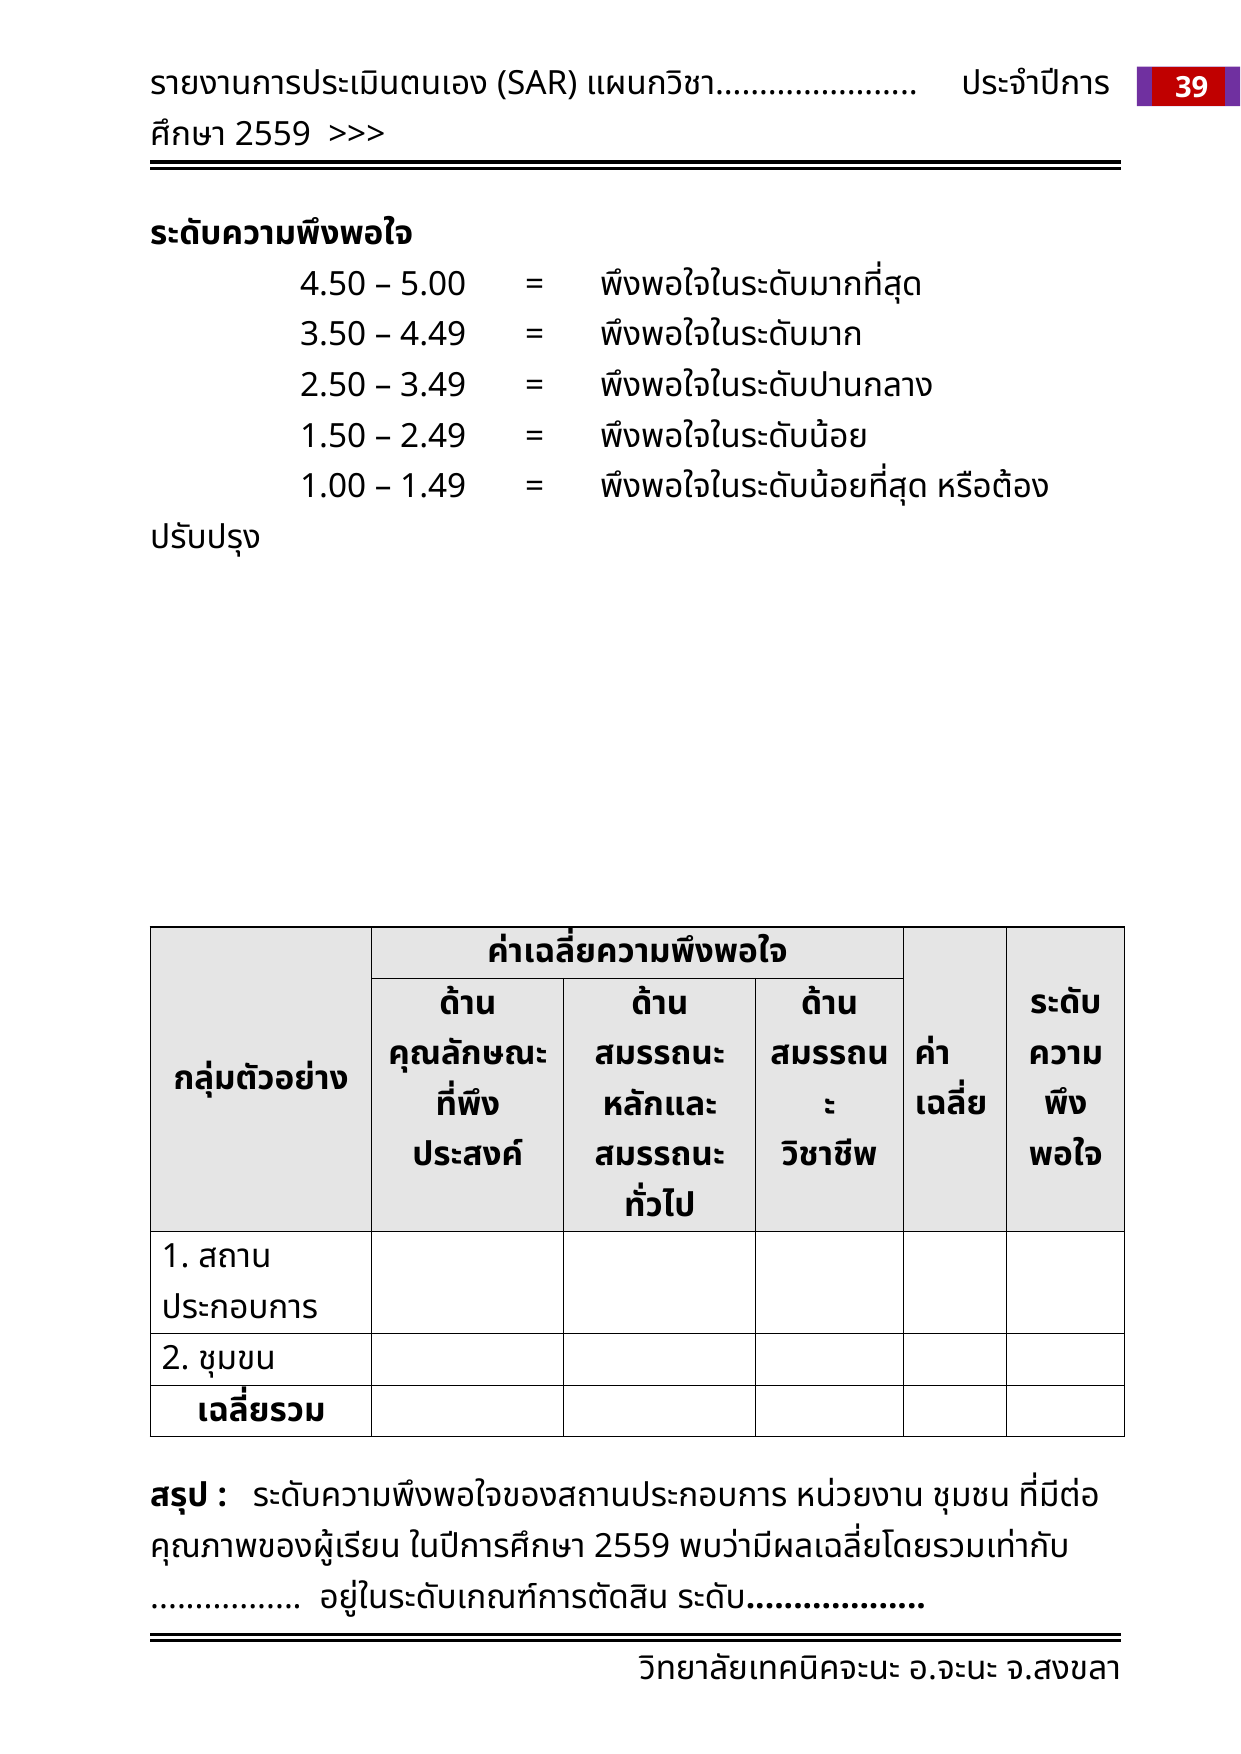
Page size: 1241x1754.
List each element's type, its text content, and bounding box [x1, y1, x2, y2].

table_cell ด้านคุณลักษณะที่พึงประสงค์ [372, 979, 563, 1231]
table_cell [372, 1232, 563, 1333]
table_cell [904, 1334, 1006, 1385]
table_cell 1. สถานประกอบการ [151, 1232, 371, 1333]
table_cell [756, 1334, 903, 1385]
table_cell [372, 1334, 563, 1385]
table_header ระดับความพึงพอใจ [1007, 928, 1124, 1231]
table_cell [904, 1386, 1006, 1436]
table_cell [756, 1232, 903, 1333]
text 1.00 – 1.49 = พึงพอใจในระดับน้อยที่สุด หรือต้องปรับปรุง [150, 462, 1137, 563]
table_cell [1007, 1334, 1124, 1385]
table_cell [756, 1386, 903, 1436]
table_cell ด้านสมรรถนะหลักและสมรรถนะทั่วไป [564, 979, 755, 1231]
table_cell [564, 1334, 755, 1385]
table_cell เฉลี่ยรวม [151, 1386, 371, 1436]
table_cell ด้านสมรรถนะ วิชาชีพ [756, 979, 903, 1231]
table_cell 2. ชุมขน [151, 1334, 371, 1385]
table_header ค่าเฉลี่ยความพึงพอใจ [372, 928, 903, 978]
table_cell [564, 1386, 755, 1436]
text 1.50 – 2.49 = พึงพอใจในระดับน้อย [150, 411, 1137, 462]
table_header กลุ่มตัวอย่าง [151, 928, 371, 1231]
text ระดับความพึงพอใจ [150, 209, 1137, 259]
text 3.50 – 4.49 = พึงพอใจในระดับมาก [225, 310, 1137, 361]
text 4.50 – 5.00 = พึงพอใจในระดับมากที่สุด [150, 259, 1137, 310]
table_cell [904, 1232, 1006, 1333]
text 2.50 – 3.49 = พึงพอใจในระดับปานกลาง [225, 361, 1137, 411]
text สรุป : ระดับความพึงพอใจของสถานประกอบการ หน่วยงาน ชุมชน ที่มีต่อคุณภาพของผู้เรียน ในปีการศึกษา 2559 พบว่ามีผลเฉลี่ยโดยรวมเท่ากับ ................. อยู่ในระดับเกณฑ์การตัดสิน ระดับ................... [150, 1471, 1137, 1623]
table_cell [372, 1386, 563, 1436]
table_cell [1007, 1386, 1124, 1436]
table_header ค่าเฉลี่ย [904, 928, 1006, 1231]
table_cell [564, 1232, 755, 1333]
table_cell [1007, 1232, 1124, 1333]
